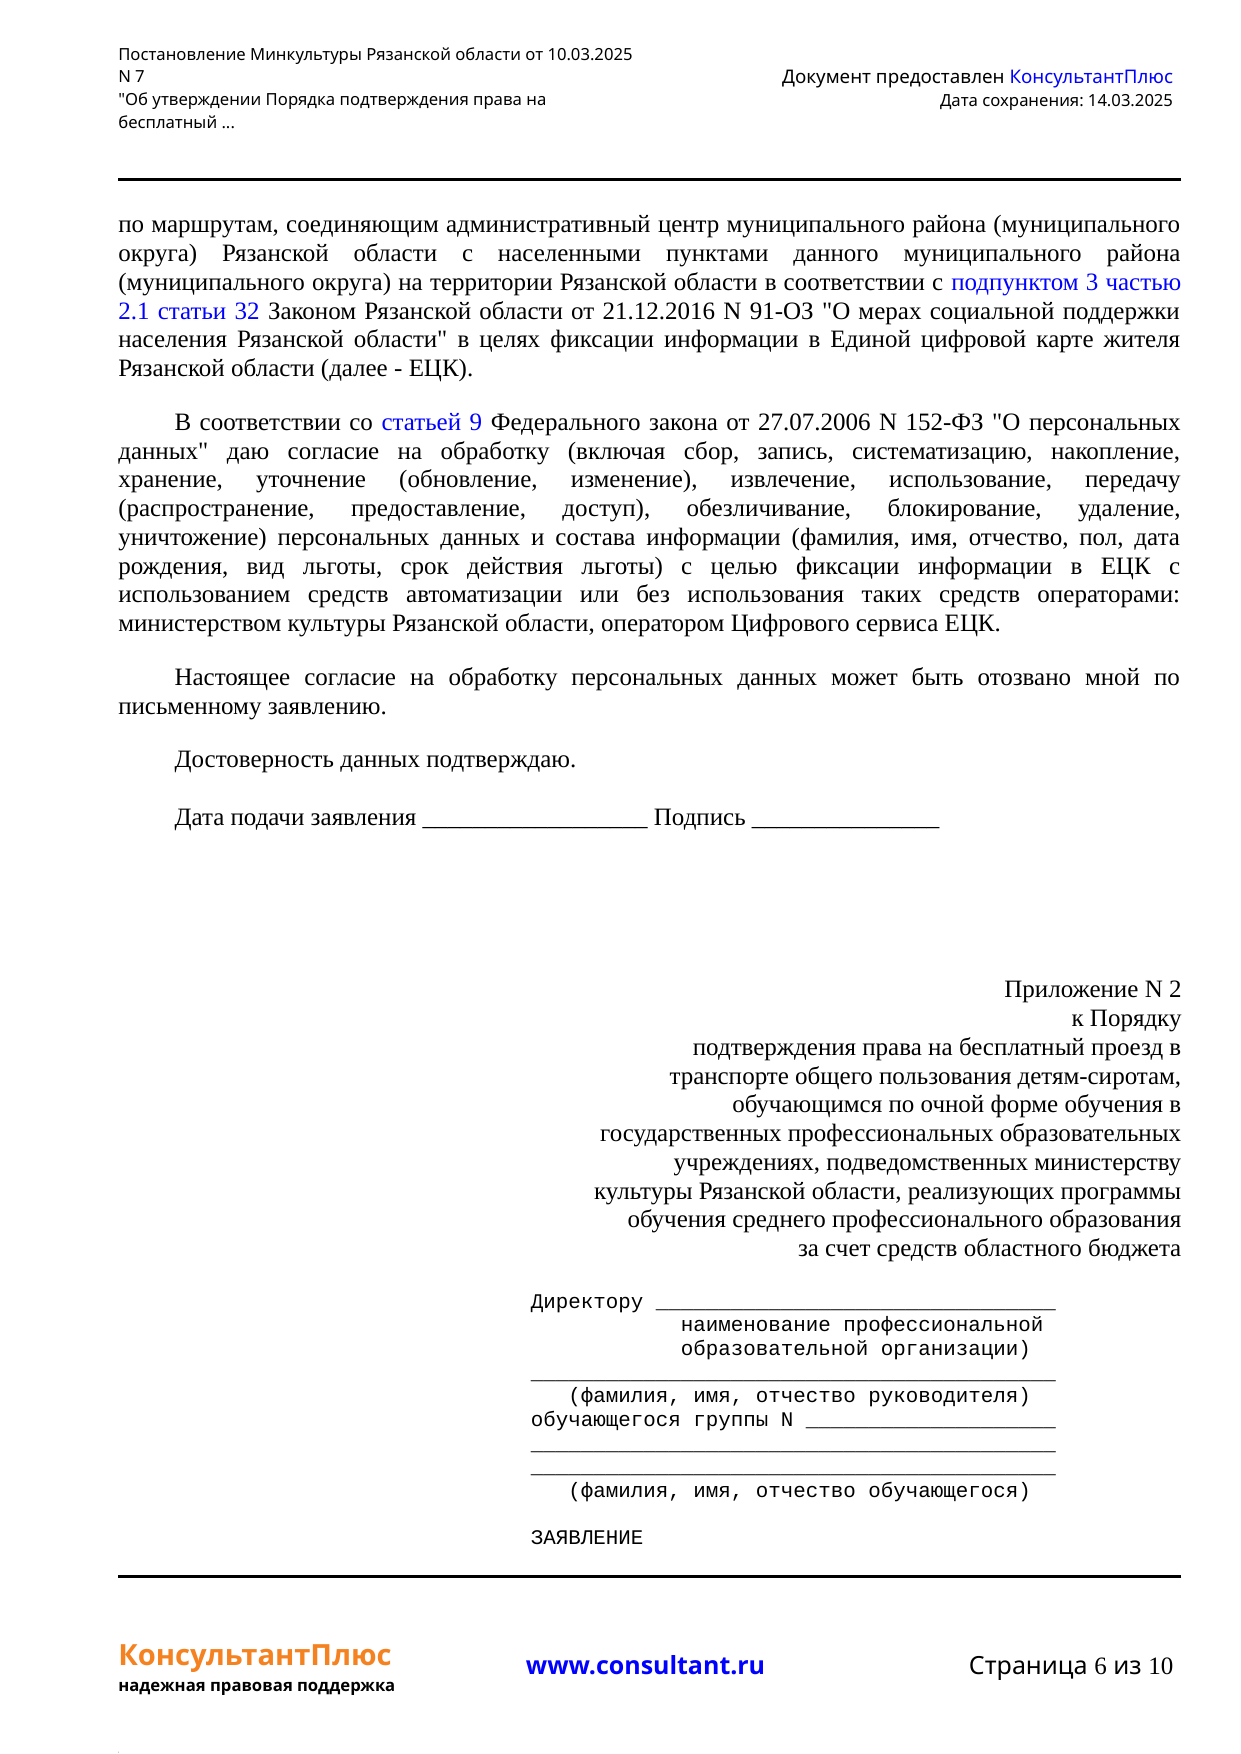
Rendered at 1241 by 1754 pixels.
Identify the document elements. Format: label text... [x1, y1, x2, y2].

text Директору ________________________________ [118, 1291, 1181, 1314]
text __________________________________________ [118, 1456, 1181, 1480]
text Дата подачи заявления __________________ Подпись _______________ [118, 802, 1181, 831]
text Достоверность данных подтверждаю. [118, 744, 1181, 773]
text подтверждения права на бесплатный проезд в [118, 1032, 1181, 1061]
text учреждениях, подведомственных министерству [118, 1147, 1181, 1176]
text ЗАЯВЛЕНИЕ [118, 1527, 1181, 1551]
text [118, 209, 1181, 382]
text (фамилия, имя, отчество обучающегося) [118, 1480, 1181, 1504]
text __________________________________________ [118, 1433, 1181, 1456]
text государственных профессиональных образовательных [118, 1118, 1181, 1147]
text обучения среднего профессионального образования [118, 1204, 1181, 1233]
text Приложение N 2 [118, 974, 1181, 1003]
text наименование профессиональной [118, 1314, 1181, 1338]
text Настоящее согласие на обработку персональных данных может быть отозвано мной по письменному заявлению. [118, 662, 1181, 719]
text обучающегося группы N ____________________ [118, 1409, 1181, 1433]
text В соответствии со статьей 9 Федерального закона от 27.07.2006 N 152-ФЗ "О персональных данных" даю согласие на обработку (включая сбор, запись, систематизацию, накопление, хранение, уточнение (обновление, изменение), извлечение, использование, передачу (распространение, предоставление, доступ), обезличивание, блокирование, удаление, уничтожение) персональных данных и состава информации (фамилия, имя, отчество, пол, дата рождения, вид льготы, срок действия льготы) с целью фиксации информации в ЕЦК с использованием средств автоматизации или без использования таких средств операторами: министерством культуры Рязанской области, оператором Цифрового сервиса ЕЦК. [118, 407, 1181, 637]
text транспорте общего пользования детям-сиротам, [118, 1061, 1181, 1089]
text культуры Рязанской области, реализующих программы [118, 1176, 1181, 1204]
text к Порядку [118, 1003, 1181, 1032]
text обучающимся по очной форме обучения в [118, 1089, 1181, 1118]
text образовательной организации) [118, 1338, 1181, 1362]
text __________________________________________ [118, 1362, 1181, 1385]
text за счет средств областного бюджета [118, 1233, 1181, 1262]
text (фамилия, имя, отчество руководителя) [118, 1385, 1181, 1409]
